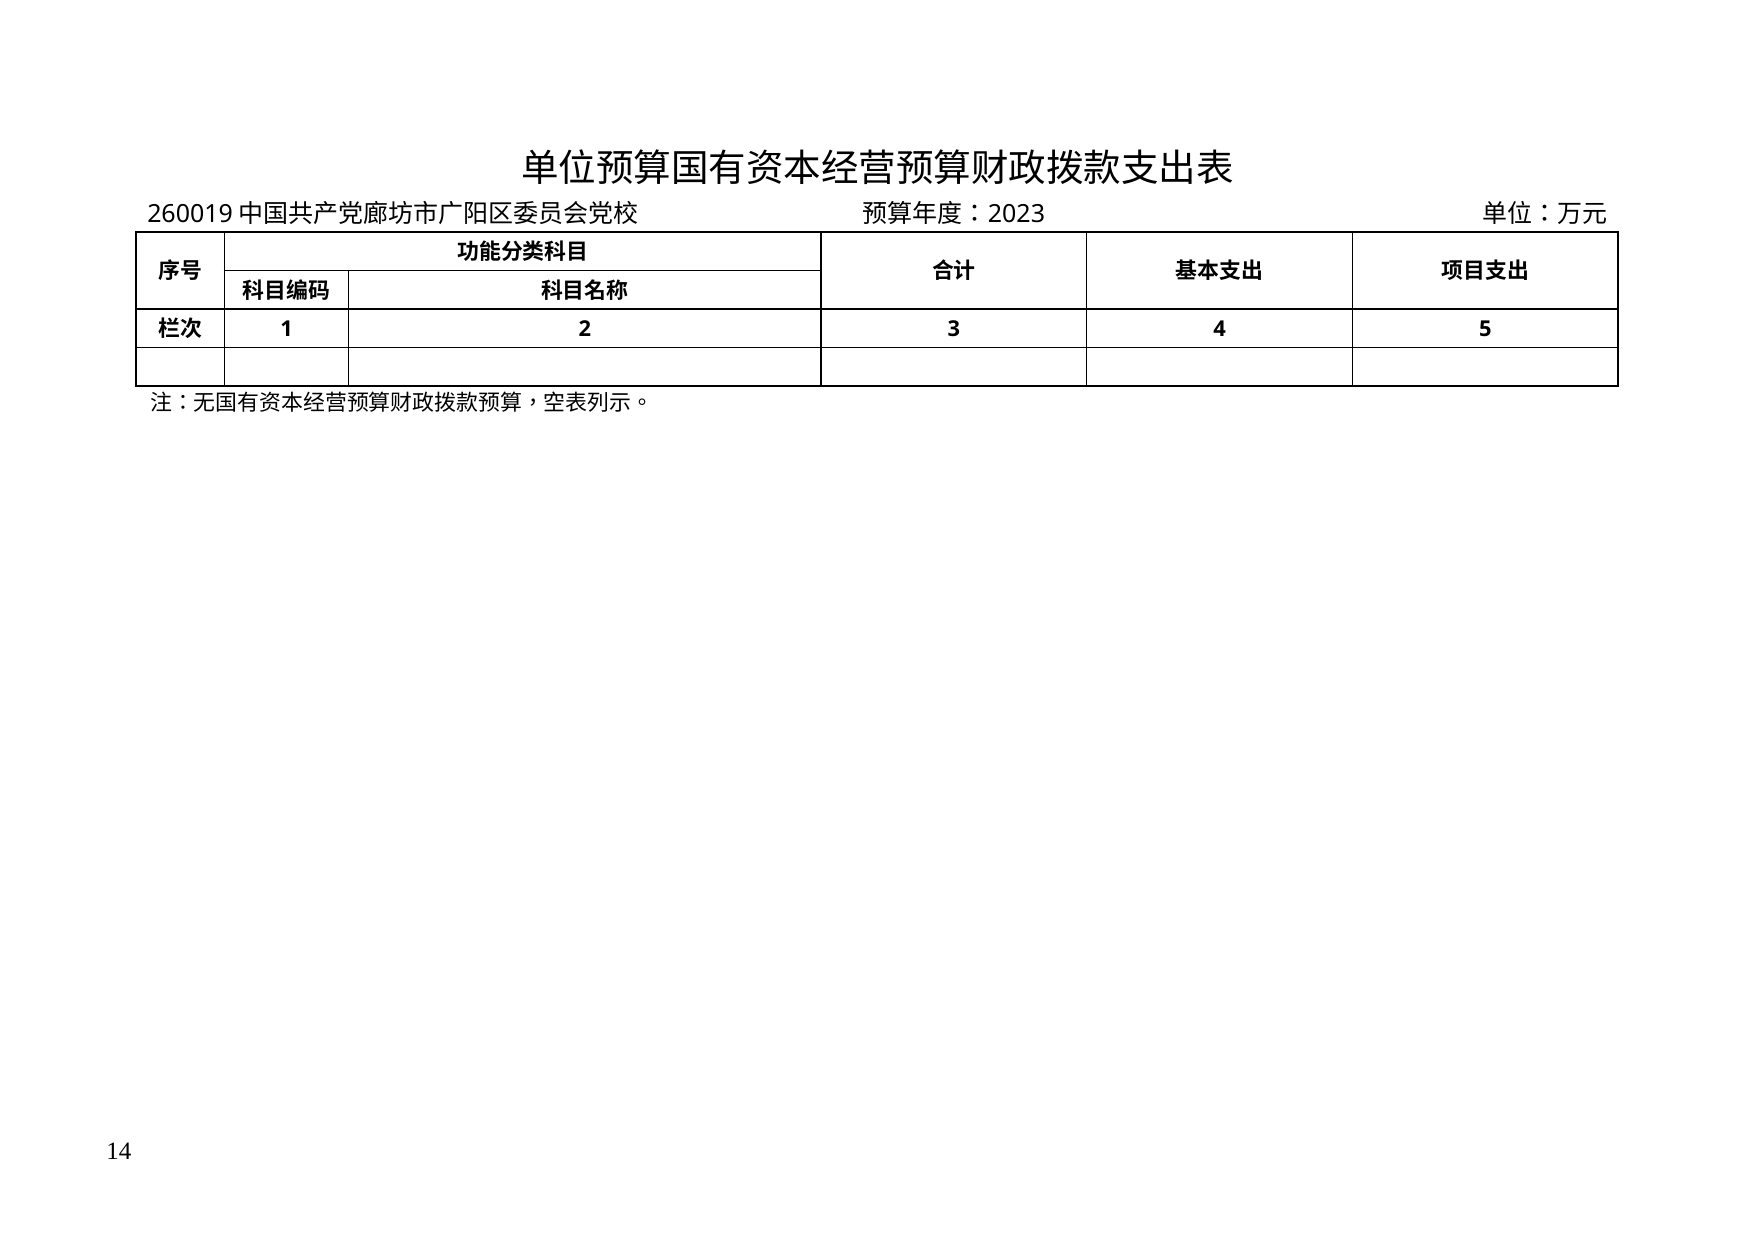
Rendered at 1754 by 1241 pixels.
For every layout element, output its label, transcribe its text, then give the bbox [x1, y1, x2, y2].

table_cell 项目支出 [1353, 233, 1617, 308]
table_cell [225, 348, 348, 385]
table_cell 科目编码 [225, 271, 348, 308]
table_cell 2 [349, 310, 820, 347]
text 单位预算国有资本经营预算财政拨款支出表 [106, 142, 1648, 193]
table_cell 合计 [822, 233, 1086, 308]
text 注：无国有资本经营预算财政拨款预算，空表列示。 [106, 387, 1648, 416]
table_cell 4 [1087, 310, 1352, 347]
table_cell 1 [225, 310, 348, 347]
table_cell [137, 348, 224, 385]
table_cell [349, 348, 820, 385]
table_cell 科目名称 [349, 271, 820, 308]
table_cell 5 [1353, 310, 1617, 347]
table_cell 3 [822, 310, 1086, 347]
table_cell 基本支出 [1087, 233, 1352, 308]
table_cell [822, 348, 1086, 385]
table_cell 序号 [137, 233, 224, 308]
table_header 预算年度：2023 [822, 195, 1086, 231]
table_cell 栏次 [137, 310, 224, 347]
table_cell [1353, 348, 1617, 385]
table_cell 功能分类科目 [225, 233, 820, 270]
table_header 单位：万元 [1087, 195, 1617, 231]
table_cell [1087, 348, 1352, 385]
table_header 260019中国共产党廊坊市广阳区委员会党校 [137, 195, 820, 231]
